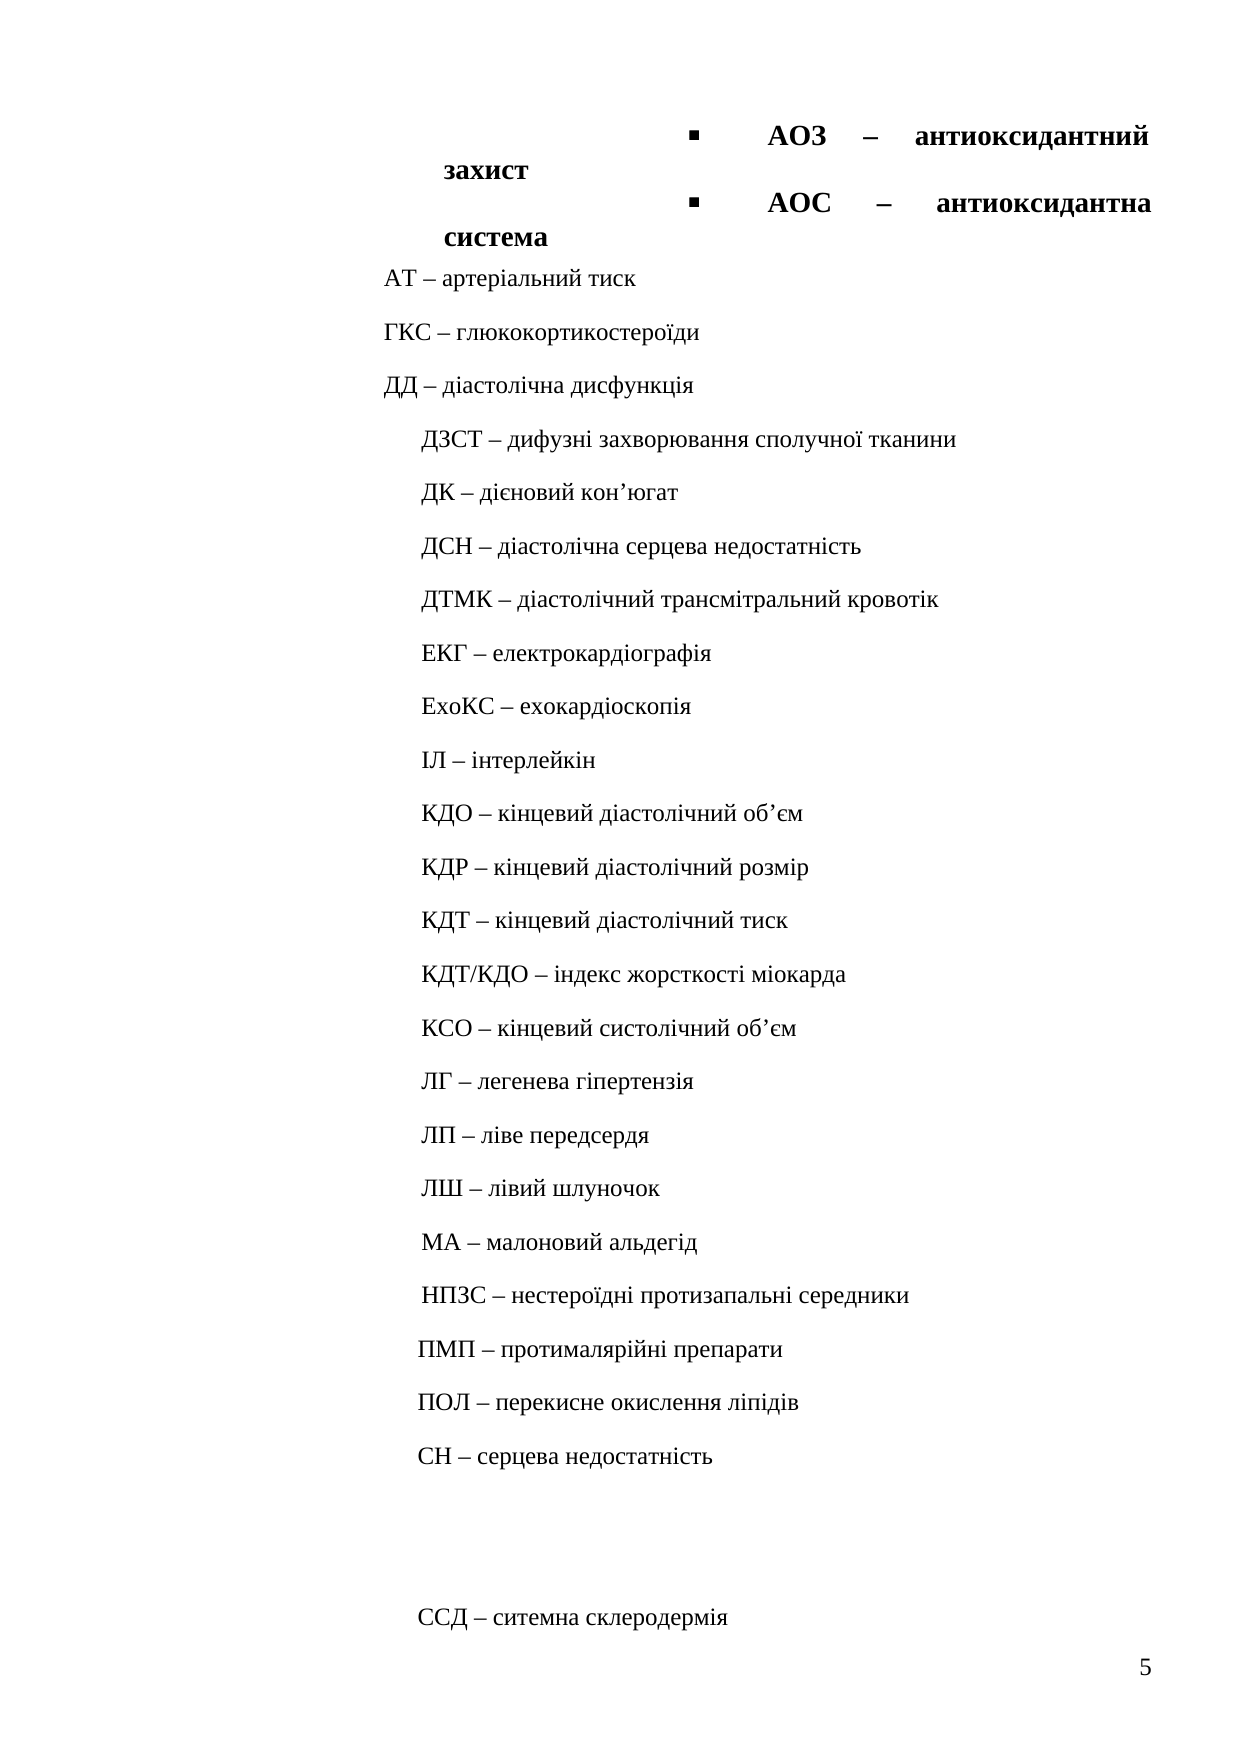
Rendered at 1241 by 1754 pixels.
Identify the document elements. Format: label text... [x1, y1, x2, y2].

text ЛШ – лівий шлуночок [177, 1173, 1152, 1202]
text ІЛ – інтерлейкін [177, 745, 1152, 774]
text КДО – кінцевий діастолічний об’єм [177, 798, 1152, 827]
text КДТ/КДО – індекс жорсткості міокарда [177, 959, 1152, 988]
text ПОЛ – перекисне окислення ліпідів [398, 1387, 1152, 1416]
text ЕКГ – електрокардіографія [177, 638, 1152, 667]
subtitle АОС – антиоксидантна система [443, 185, 1152, 253]
text CСД – ситемна склеродермія [398, 1602, 1152, 1630]
text СН – серцева недостатність [398, 1441, 1152, 1470]
text ДК – дієновий кон’югат [177, 477, 1152, 506]
text НПЗС – нестероїдні протизапальні середники [177, 1280, 1152, 1309]
text ЛП – ліве передсердя [177, 1120, 1152, 1148]
text ДСН – діастолічна серцева недостатність [177, 531, 1152, 559]
text ДТМК – діастолічний трансмітральний кровотік [177, 584, 1152, 613]
text ЛГ – легенева гіпертензія [177, 1066, 1152, 1095]
text ДД – діастолічна дисфункція [177, 370, 1152, 399]
text МА – малоновий альдегід [177, 1227, 1152, 1256]
text КДР – кінцевий діастолічний розмір [177, 852, 1152, 881]
subtitle АОЗ – антиоксидантний захист [443, 118, 1152, 185]
text КДТ – кінцевий діастолічний тиск [177, 906, 1152, 934]
text ГКС – глюкокортикостероїди [177, 317, 1152, 345]
text КСО – кінцевий систолічний об’єм [177, 1013, 1152, 1041]
text ДЗСТ – дифузні захворювання сполучної тканини [177, 424, 1152, 452]
text АТ – артеріальний тиск [177, 263, 1152, 292]
text ЕхоКС – ехокардіоскопія [177, 691, 1152, 720]
text ПМП – протималярійні препарати [398, 1334, 1152, 1363]
